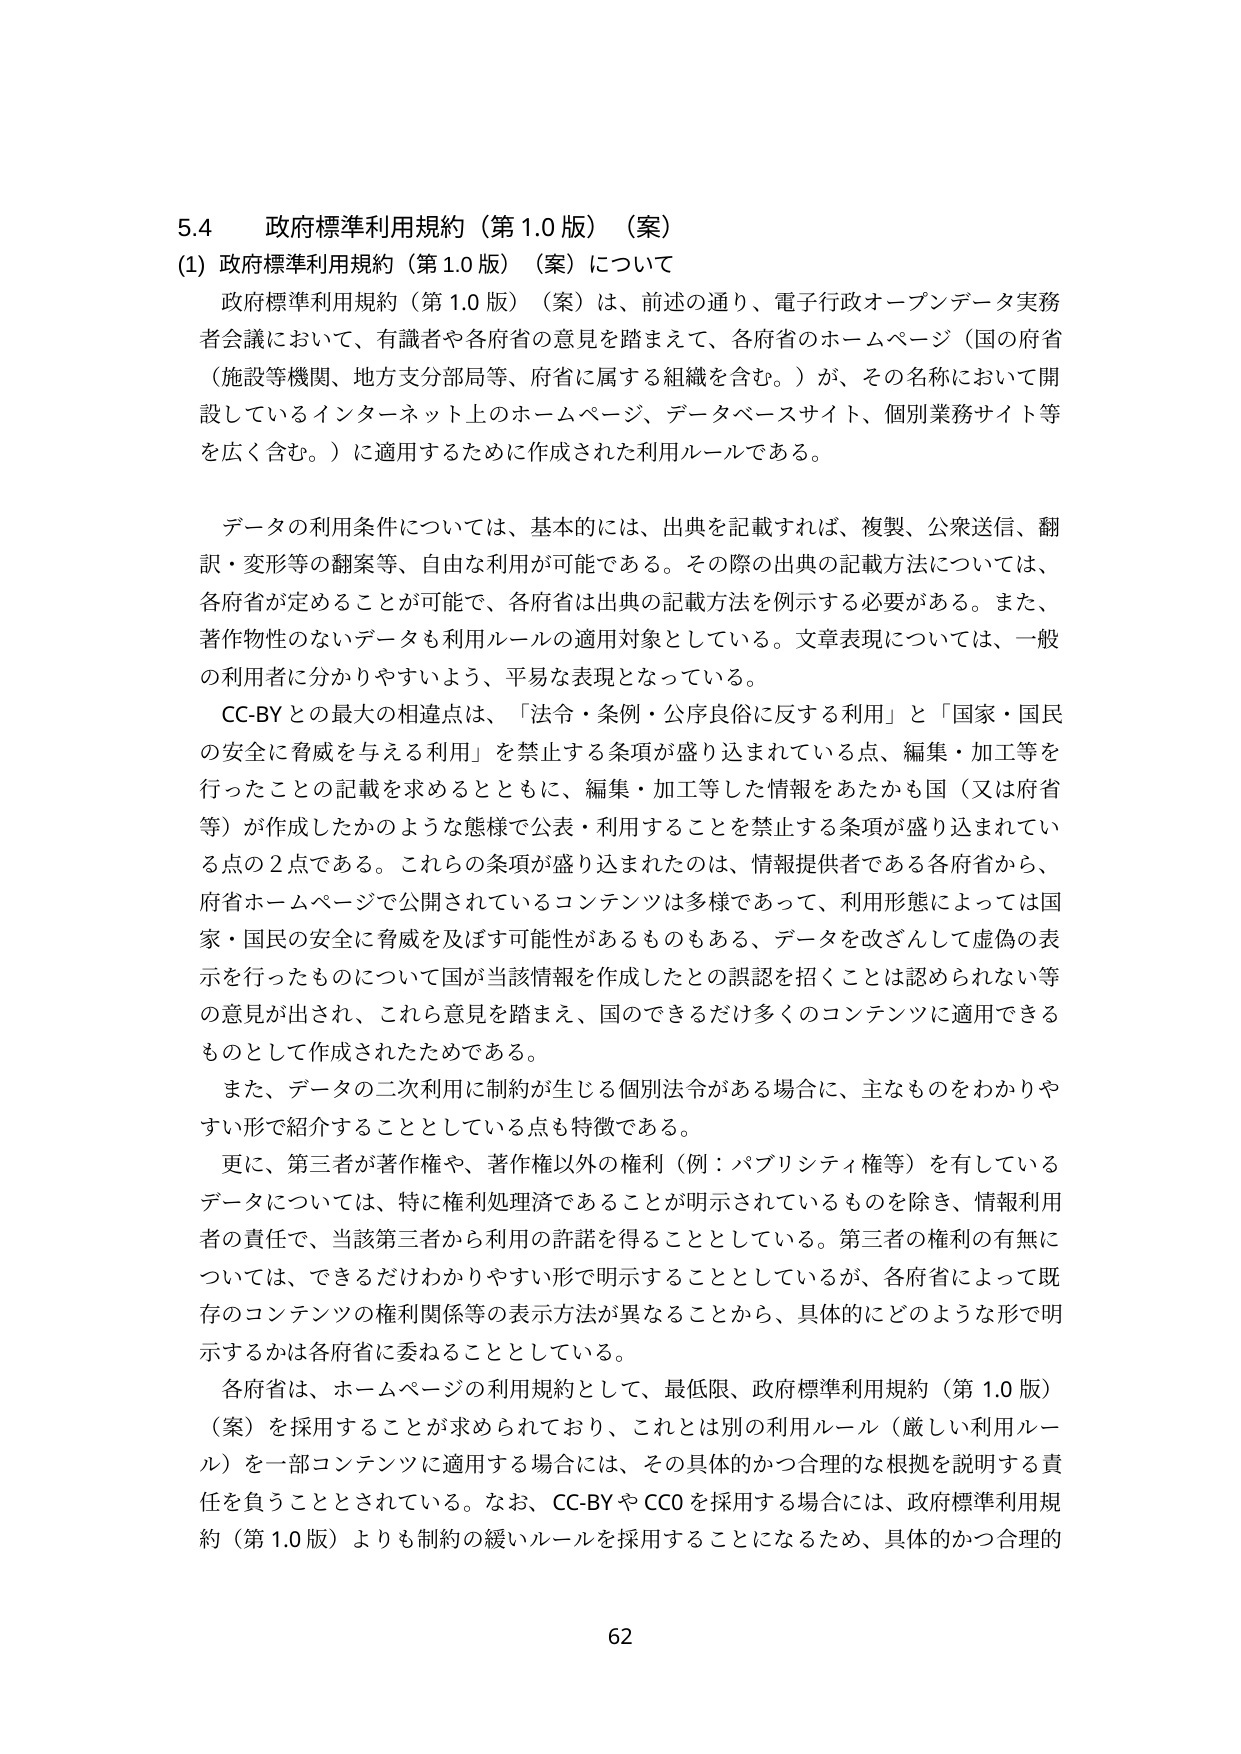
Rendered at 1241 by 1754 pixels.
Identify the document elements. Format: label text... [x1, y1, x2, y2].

subtitle 政府標準利用規約（第1.0 版）（案）について [177, 244, 1063, 282]
text 政府標準利用規約（第1.0 版）（案）は、前述の通り、電子行政オープンデータ実務者会議において、有識者や各府省の意見を踏まえて、各府省のホームページ（国の府省（施設等機関、地方支分部局等、府省に属する組織を含む。）が、その名称において開設しているインターネット上のホームページ、データベースサイト、個別業務サイト等を広く含む。）に適用するために作成された利用ルールである。 [199, 282, 1063, 469]
text データの利用条件については、基本的には、出典を記載すれば、複製、公衆送信、翻訳・変形等の翻案等、自由な利用が可能である。その際の出典の記載方法については、各府省が定めることが可能で、各府省は出典の記載方法を例示する必要がある。また、著作物性のないデータも利用ルールの適用対象としている。文章表現については、一般の利用者に分かりやすいよう、平易な表現となっている。 [199, 507, 1063, 694]
text また、データの二次利用に制約が生じる個別法令がある場合に、主なものをわかりやすい形で紹介することとしている点も特徴である。 [199, 1069, 1063, 1144]
text CC-BYとの最大の相違点は、「法令・条例・公序良俗に反する利用」と「国家・国民の安全に脅威を与える利用」を禁止する条項が盛り込まれている点、編集・加工等を行ったことの記載を求めるとともに、編集・加工等した情報をあたかも国（又は府省等）が作成したかのような態様で公表・利用することを禁止する条項が盛り込まれている点の２点である。これらの条項が盛り込まれたのは、情報提供者である各府省から、府省ホームページで公開されているコンテンツは多様であって、利用形態によっては国家・国民の安全に脅威を及ぼす可能性があるものもある、データを改ざんして虚偽の表示を行ったものについて国が当該情報を作成したとの誤認を招くことは認められない等の意見が出され、これら意見を踏まえ、国のできるだけ多くのコンテンツに適用できるものとして作成されたためである。 [199, 694, 1063, 1069]
subtitle 政府標準利用規約（第1.0 版）（案） [177, 207, 1063, 244]
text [199, 1369, 1063, 1557]
text 更に、第三者が著作権や、著作権以外の権利（例：パブリシティ権等）を有しているデータについては、特に権利処理済であることが明示されているものを除き、情報利用者の責任で、当該第三者から利用の許諾を得ることとしている。第三者の権利の有無については、できるだけわかりやすい形で明示することとしているが、各府省によって既存のコンテンツの権利関係等の表示方法が異なることから、具体的にどのような形で明示するかは各府省に委ねることとしている。 [199, 1144, 1063, 1369]
